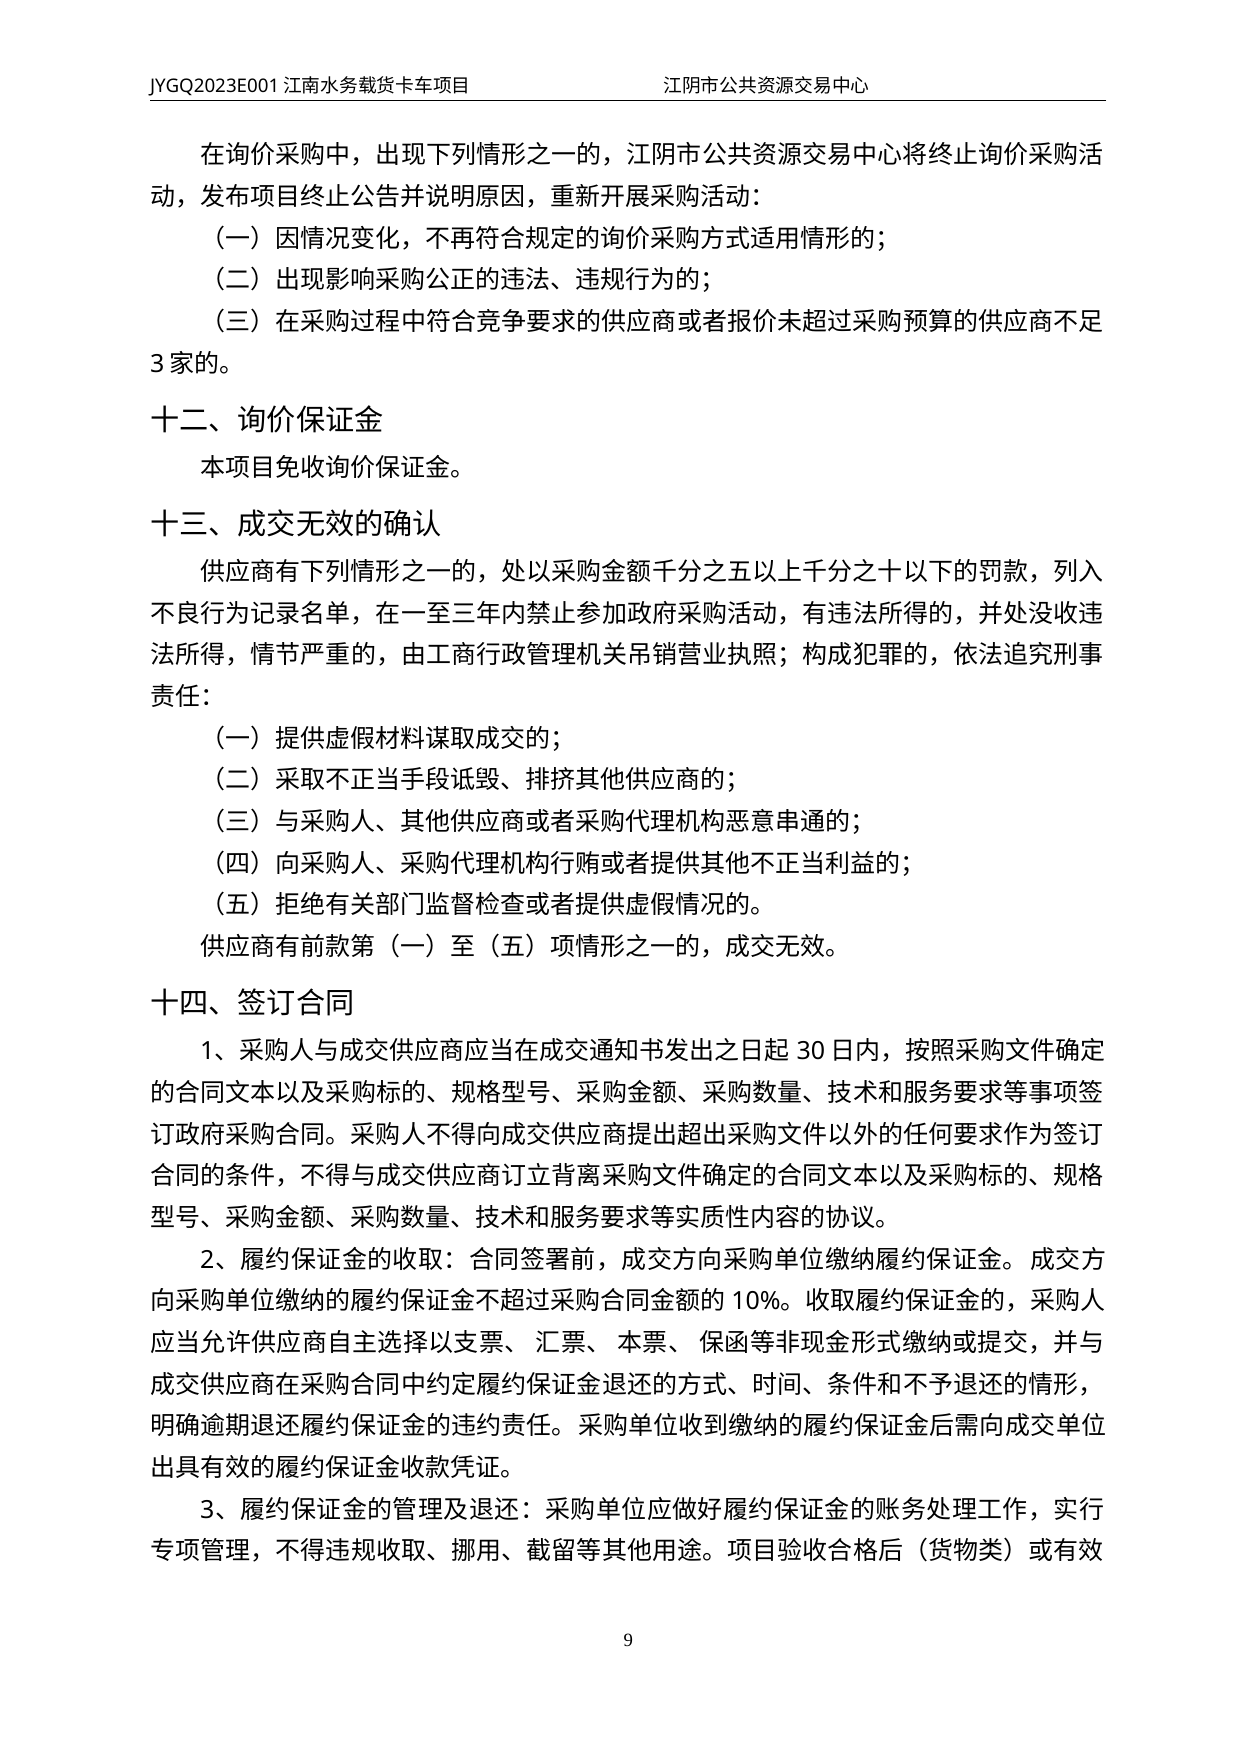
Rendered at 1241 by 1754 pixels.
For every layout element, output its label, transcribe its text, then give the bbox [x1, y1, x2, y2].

text 2、履约保证金的收取：合同签署前，成交方向采购单位缴纳履约保证金。成交方向采购单位缴纳的履约保证金不超过采购合同金额的10%。收取履约保证金的，采购人应当允许供应商自主选择以支票、 汇票、 本票、 保函等非现金形式缴纳或提交，并与成交供应商在采购合同中约定履约保证金退还的方式、时间、条件和不予退还的情形，明确逾期退还履约保证金的违约责任。采购单位收到缴纳的履约保证金后需向成交单位出具有效的履约保证金收款凭证。 [150, 1235, 1106, 1485]
text 本项目免收询价保证金。 [150, 443, 1106, 485]
text 在询价采购中，出现下列情形之一的，江阴市公共资源交易中心将终止询价采购活动，发布项目终止公告并说明原因，重新开展采购活动： [150, 131, 1106, 214]
text 十二、询价保证金 [150, 381, 1106, 443]
text 1、采购人与成交供应商应当在成交通知书发出之日起30日内，按照采购文件确定的合同文本以及采购标的、规格型号、采购金额、采购数量、技术和服务要求等事项签订政府采购合同。采购人不得向成交供应商提出超出采购文件以外的任何要求作为签订合同的条件，不得与成交供应商订立背离采购文件确定的合同文本以及采购标的、规格型号、采购金额、采购数量、技术和服务要求等实质性内容的协议。 [150, 1026, 1106, 1235]
text 十三、成交无效的确认 [150, 485, 1106, 547]
text 十四、签订合同 [150, 964, 1106, 1026]
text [150, 1485, 1106, 1568]
text （三）在采购过程中符合竞争要求的供应商或者报价未超过采购预算的供应商不足3家的。 [150, 297, 1106, 381]
text 供应商有下列情形之一的，处以采购金额千分之五以上千分之十以下的罚款，列入不良行为记录名单，在一至三年内禁止参加政府采购活动，有违法所得的，并处没收违法所得，情节严重的，由工商行政管理机关吊销营业执照；构成犯罪的，依法追究刑事责任： （一）提供虚假材料谋取成交的； （二）采取不正当手段诋毁、排挤其他供应商的； （三）与采购人、其他供应商或者采购代理机构恶意串通的； （四）向采购人、采购代理机构行贿或者提供其他不正当利益的； （五）拒绝有关部门监督检查或者提供虚假情况的。 供应商有前款第（一）至（五）项情形之一的，成交无效。 [150, 547, 1106, 964]
text （二）出现影响采购公正的违法、违规行为的； [150, 256, 1106, 297]
text （一）因情况变化，不再符合规定的询价采购方式适用情形的； [150, 214, 1106, 256]
